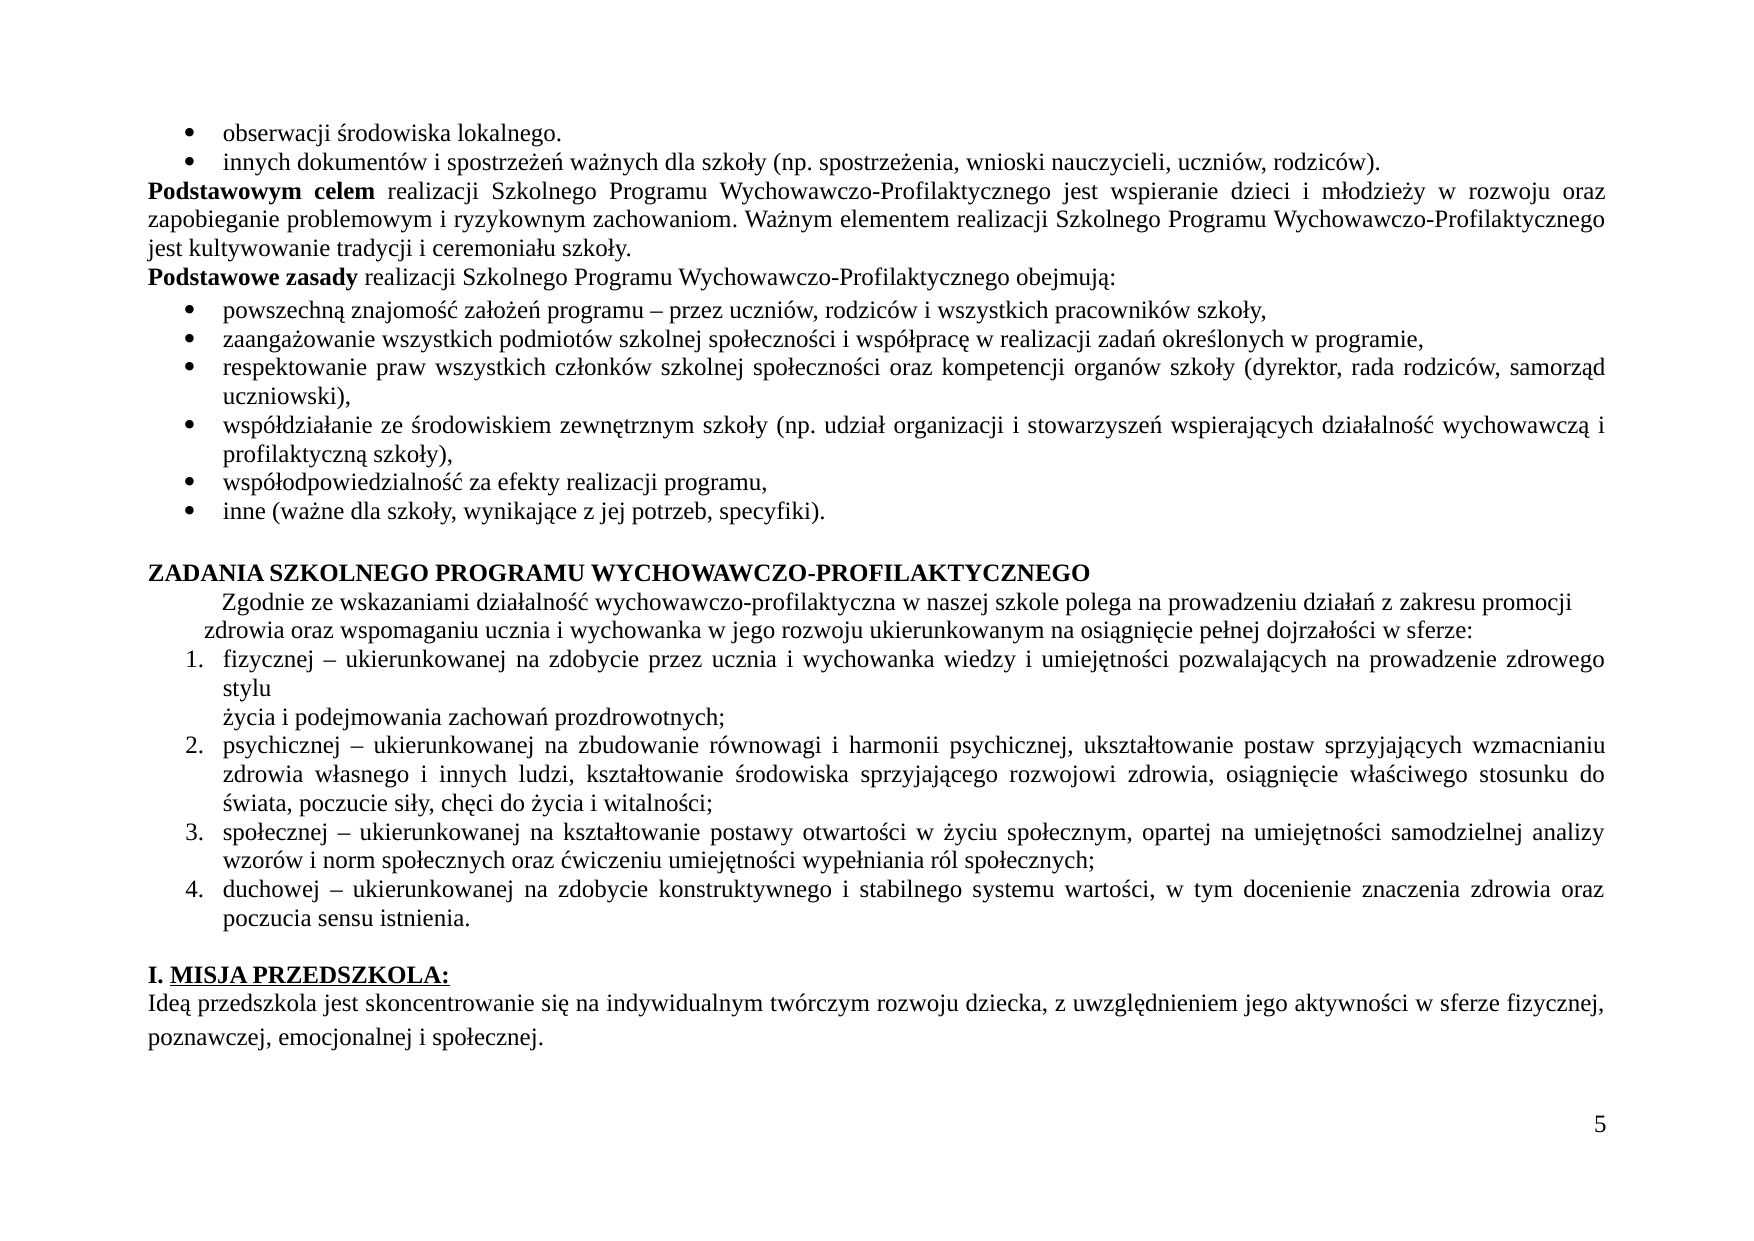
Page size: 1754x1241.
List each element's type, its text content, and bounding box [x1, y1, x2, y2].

list respektowanie praw wszystkich członków szkolnej społeczności oraz kompetencji organów szkoły (dyrektor, rada rodziców, samorząd uczniowski), [185, 352, 1606, 410]
list obserwacji środowiska lokalnego. [185, 118, 1606, 147]
list współdziałanie ze środowiskiem zewnętrznym szkoły (np. udział organizacji i stowarzyszeń wspierających działalność wychowawczą i profilaktyczną szkoły), [185, 410, 1606, 467]
text I. MISJA PRZEDSZKOLA: [148, 960, 1606, 988]
list zaangażowanie wszystkich podmiotów szkolnej społeczności i współpracę w realizacji zadań określonych w programie, [185, 324, 1606, 352]
list innych dokumentów i spostrzeżeń ważnych dla szkoły (np. spostrzeżenia, wnioski nauczycieli, uczniów, rodziców). [185, 147, 1606, 176]
list współodpowiedzialność za efekty realizacji programu, [185, 467, 1606, 496]
list fizycznej – ukierunkowanej na zdobycie przez ucznia i wychowanka wiedzy i umiejętności pozwalających na prowadzenie zdrowego stylu [185, 644, 1606, 702]
text Podstawowe zasady realizacji Szkolnego Programu Wychowawczo-Profilaktycznego obejmują: [148, 262, 1606, 291]
list powszechną znajomość założeń programu – przez uczniów, rodziców i wszystkich pracowników szkoły, [185, 295, 1606, 324]
text zdrowia oraz wspomaganiu ucznia i wychowanka w jego rozwoju ukierunkowanym na osiągnięcie pełnej dojrzałości w sferze: [148, 616, 1606, 644]
list inne (ważne dla szkoły, wynikające z jej potrzeb, specyfiki). [185, 496, 1606, 525]
list psychicznej – ukierunkowanej na zbudowanie równowagi i harmonii psychicznej, ukształtowanie postaw sprzyjających wzmacnianiu zdrowia własnego i innych ludzi, kształtowanie środowiska sprzyjającego rozwojowi zdrowia, osiągnięcie właściwego stosunku do świata, poczucie siły, chęci do życia i witalności; [185, 731, 1606, 817]
list społecznej – ukierunkowanej na kształtowanie postawy otwartości w życiu społecznym, opartej na umiejętności samodzielnej analizy wzorów i norm społecznych oraz ćwiczeniu umiejętności wypełniania ról społecznych; [185, 817, 1606, 874]
list duchowej – ukierunkowanej na zdobycie konstruktywnego i stabilnego systemu wartości, w tym docenienie znaczenia zdrowia oraz poczucia sensu istnienia. [185, 874, 1606, 932]
text Ideą przedszkola jest skoncentrowanie się na indywidualnym twórczym rozwoju dziecka, z uwzględnieniem jego aktywności w sferze fizycznej, poznawczej, emocjonalnej i społecznej. [148, 988, 1606, 1050]
text Podstawowym celem realizacji Szkolnego Programu Wychowawczo-Profilaktycznego jest wspieranie dzieci i młodzieży w rozwoju oraz zapobieganie problemowym i ryzykownym zachowaniom. Ważnym elementem realizacji Szkolnego Programu Wychowawczo-Profilaktycznego jest kultywowanie tradycji i ceremoniału szkoły. [148, 176, 1606, 262]
text ZADANIA SZKOLNEGO PROGRAMU WYCHOWAWCZO-PROFILAKTYCZNEGO [148, 558, 1606, 587]
text Zgodnie ze wskazaniami działalność wychowawczo-profilaktyczna w naszej szkole polega na prowadzeniu działań z zakresu promocji [148, 587, 1606, 616]
text życia i podejmowania zachowań prozdrowotnych; [185, 702, 1606, 731]
